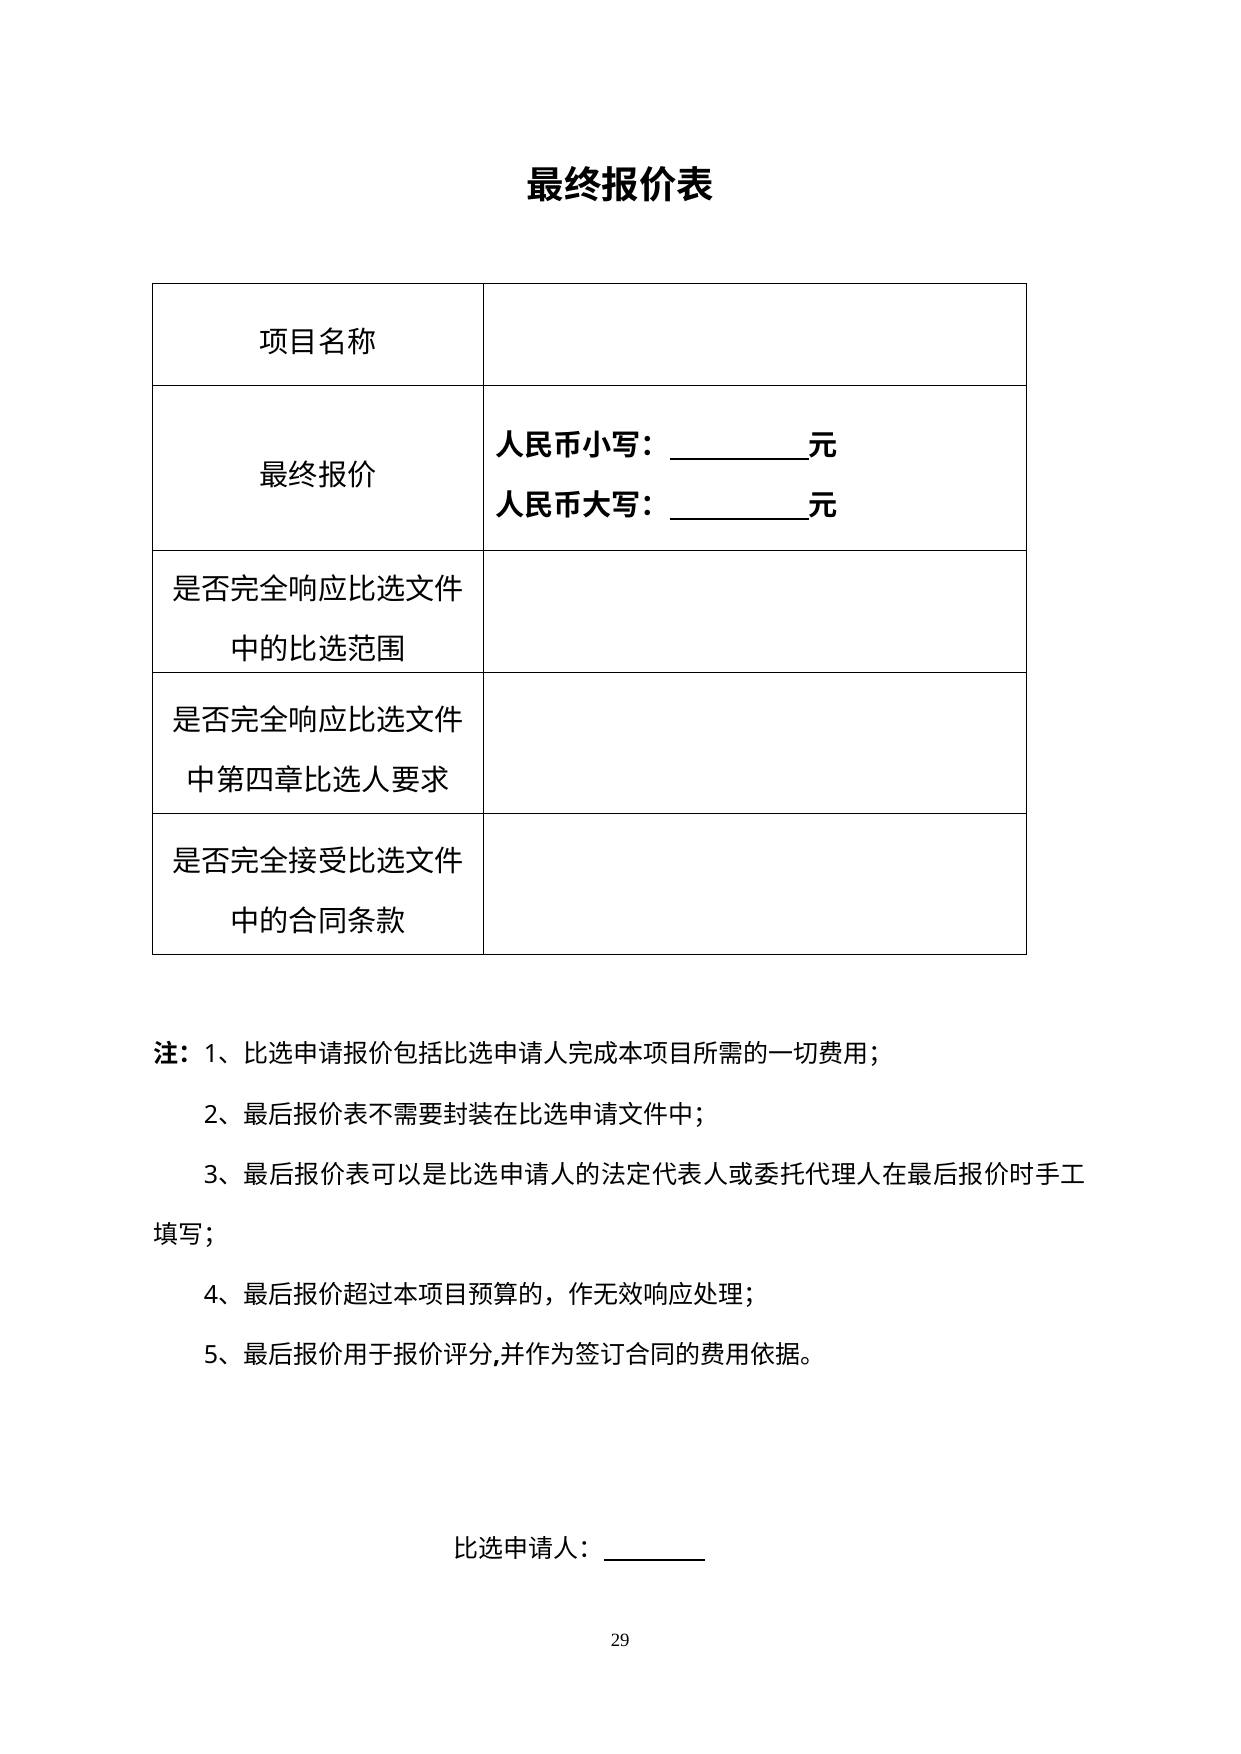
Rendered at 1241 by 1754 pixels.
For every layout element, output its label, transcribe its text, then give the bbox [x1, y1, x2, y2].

text 注：1、比选申请报价包括比选申请人完成本项目所需的一切费用； [153, 1015, 1087, 1075]
table_header 项目名称 [153, 284, 483, 384]
table_cell [484, 814, 1026, 953]
table_cell 是否完全响应比选文件中的比选范围 [153, 551, 483, 672]
text 3、最后报价表可以是比选申请人的法定代表人或委托代理人在最后报价时手工填写； [153, 1135, 1087, 1256]
text 5、最后报价用于报价评分,并作为签订合同的费用依据。 [153, 1316, 1087, 1376]
table_cell 是否完全接受比选文件中的合同条款 [153, 814, 483, 953]
table_cell 人民币小写： 元 人民币大写： 元 [484, 386, 1026, 550]
text 最终报价表 [153, 150, 1087, 210]
table_cell 是否完全响应比选文件中第四章比选人要求 [153, 673, 483, 812]
text 2、最后报价表不需要封装在比选申请文件中； [153, 1075, 1087, 1135]
text 比选申请人： [153, 1509, 1087, 1569]
table_cell [484, 673, 1026, 812]
table_cell [484, 551, 1026, 672]
text 4、最后报价超过本项目预算的，作无效响应处理； [153, 1256, 1087, 1316]
table_cell 最终报价 [153, 386, 483, 550]
table_header [484, 284, 1026, 384]
